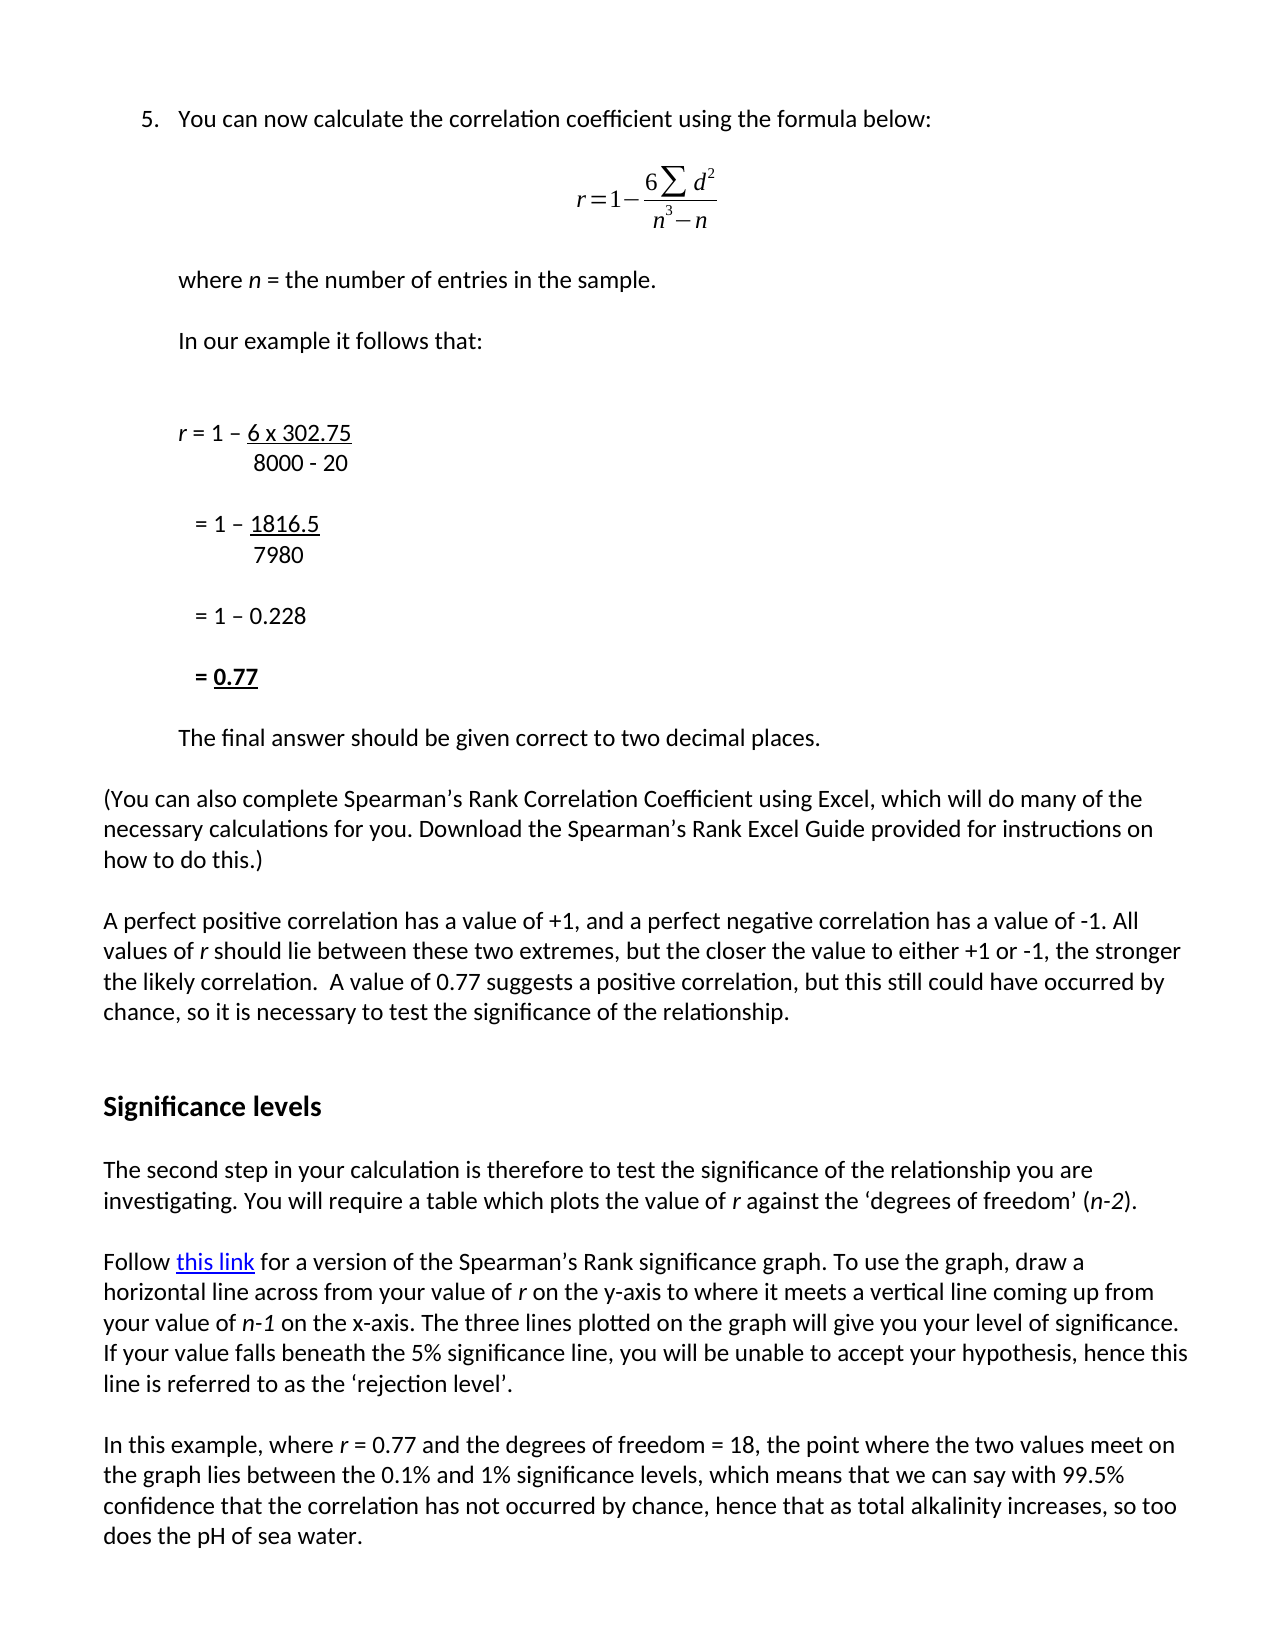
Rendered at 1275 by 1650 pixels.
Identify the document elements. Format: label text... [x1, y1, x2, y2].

text where n = the number of entries in the sample. [103, 264, 1191, 294]
text 7980 [103, 539, 1191, 569]
text r = 1 – 6 x 302.75 [103, 417, 1191, 447]
text Follow this link for a version of the Spearman’s Rank significance graph. To use the graph, draw a horizontal line across from your value of r on the y-axis to where it meets a vertical line coming up from your value of n-1 on the x-axis. The three lines plotted on the graph will give you your level of significance. If your value falls beneath the 5% significance line, you will be unable to accept your hypothesis, hence this line is referred to as the ‘rejection level’. [103, 1246, 1191, 1398]
text = 0.77 [103, 661, 1191, 691]
text = 1 – 0.228 [103, 600, 1191, 630]
text In our example it follows that: [103, 325, 1191, 356]
text 8000 - 20 [103, 447, 1191, 478]
text = 1 – 1816.5 [103, 508, 1191, 539]
text In this example, where r = 0.77 and the degrees of freedom = 18, the point where the two values meet on the graph lies between the 0.1% and 1% significance levels, which means that we can say with 99.5% confidence that the correlation has not occurred by chance, hence that as total alkalinity increases, so too does the pH of sea water. [103, 1429, 1191, 1551]
text A perfect positive correlation has a value of +1, and a perfect negative correlation has a value of -1. All values of r should lie between these two extremes, but the closer the value to either +1 or -1, the stronger the likely correlation. A value of 0.77 suggests a positive correlation, but this still could have occurred by chance, so it is necessary to test the significance of the relationship. [103, 905, 1191, 1027]
text The final answer should be given correct to two decimal places. [103, 722, 1191, 752]
text (You can also complete Spearman’s Rank Correlation Coefficient using Excel, which will do many of the necessary calculations for you. Download the Spearman’s Rank Excel Guide provided for instructions on how to do this.) [103, 783, 1191, 874]
list You can now calculate the correlation coefficient using the formula below: [141, 103, 1191, 134]
text The second step in your calculation is therefore to test the significance of the relationship you are investigating. You will require a table which plots the value of r against the ‘degrees of freedom’ (n-2). [103, 1154, 1191, 1215]
text Significance levels [103, 1088, 1191, 1124]
